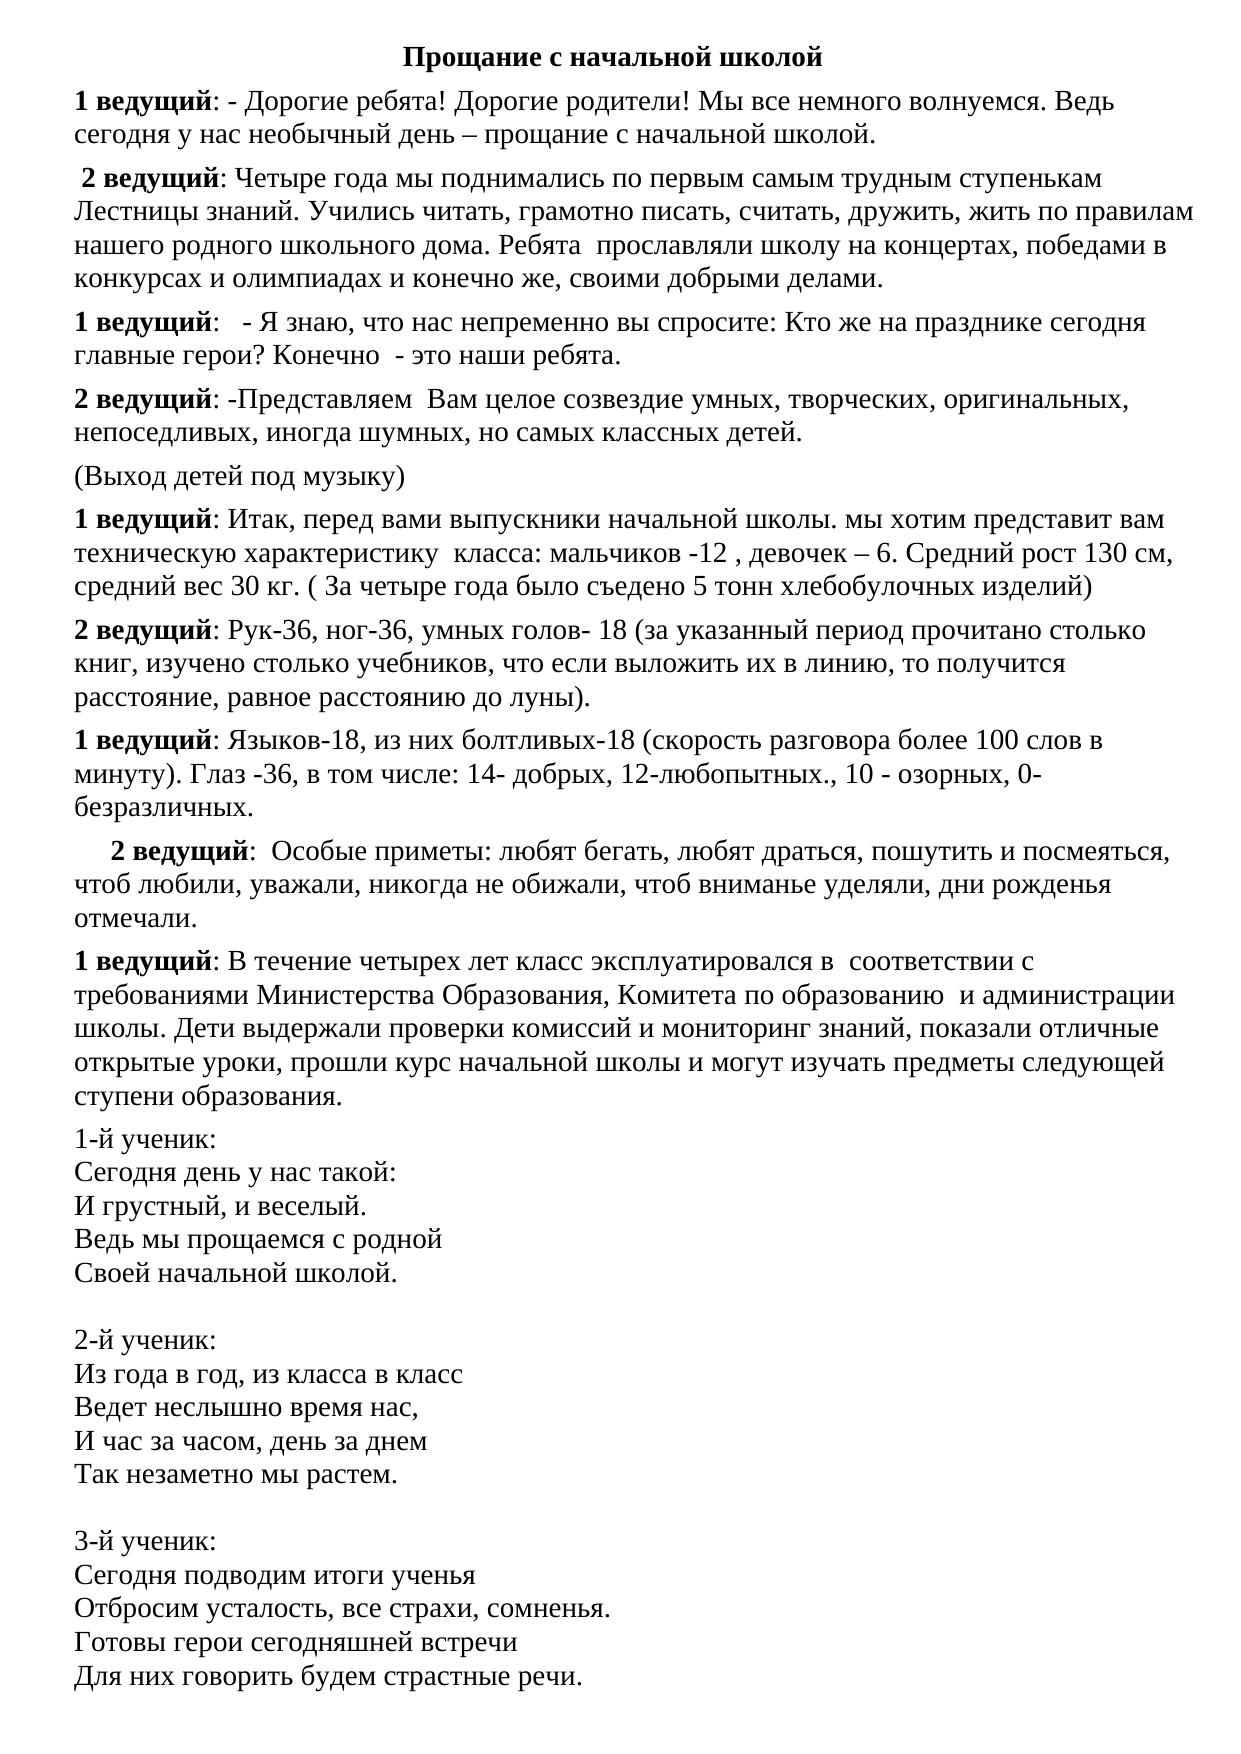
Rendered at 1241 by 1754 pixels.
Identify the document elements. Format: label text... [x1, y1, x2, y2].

text 1 ведущий: - Я знаю, что нас непременно вы спросите: Кто же на празднике сегодня главные герои? Конечно - это наши ребята. [74, 304, 1196, 371]
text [74, 1121, 1196, 1691]
text 2 ведущий: Рук-36, ног-36, умных голов- 18 (за указанный период прочитано столько книг, изучено столько учебников, что если выложить их в линию, то получится расстояние, равное расстоянию до луны). [74, 612, 1196, 712]
text Прощание с начальной школой [29, 39, 1196, 73]
text 1 ведущий: В течение четырех лет класс эксплуатировался в соответствии с требованиями Министерства Образования, Комитета по образованию и администрации школы. Дети выдержали проверки комиссий и мониторинг знаний, показали отличные открытые уроки, прошли курс начальной школы и могут изучать предметы следующей ступени образования. [74, 943, 1196, 1111]
text 1 ведущий: - Дорогие ребята! Дорогие родители! Мы все немного волнуемся. Ведь сегодня у нас необычный день – прощание с начальной школой. [74, 83, 1196, 150]
text 2 ведущий: Особые приметы: любят бегать, любят драться, пошутить и посмеяться, чтоб любили, уважали, никогда не обижали, чтоб вниманье уделяли, дни рожденья отмечали. [74, 833, 1196, 933]
text (Выход детей под музыку) [74, 458, 1196, 491]
text 1 ведущий: Языков-18, из них болтливых-18 (скорость разговора более 100 слов в минуту). Глаз -36, в том числе: 14- добрых, 12-любопытных., 10 - озорных, 0-безразличных. [74, 722, 1196, 823]
text 2 ведущий: Четыре года мы поднимались по первым самым трудным ступенькам Лестницы знаний. Учились читать, грамотно писать, считать, дружить, жить по правилам нашего родного школьного дома. Ребята прославляли школу на концертах, победами в конкурсах и олимпиадах и конечно же, своими добрыми делами. [74, 160, 1196, 294]
text 1 ведущий: Итак, перед вами выпускники начальной школы. мы хотим представит вам техническую характеристику класса: мальчиков -12 , девочек – 6. Средний рост 130 см, средний вес 30 кг. ( За четыре года было съедено 5 тонн хлебобулочных изделий) [74, 501, 1196, 602]
text 2 ведущий: -Представляем Вам целое созвездие умных, творческих, оригинальных, непоседливых, иногда шумных, но самых классных детей. [74, 381, 1196, 448]
